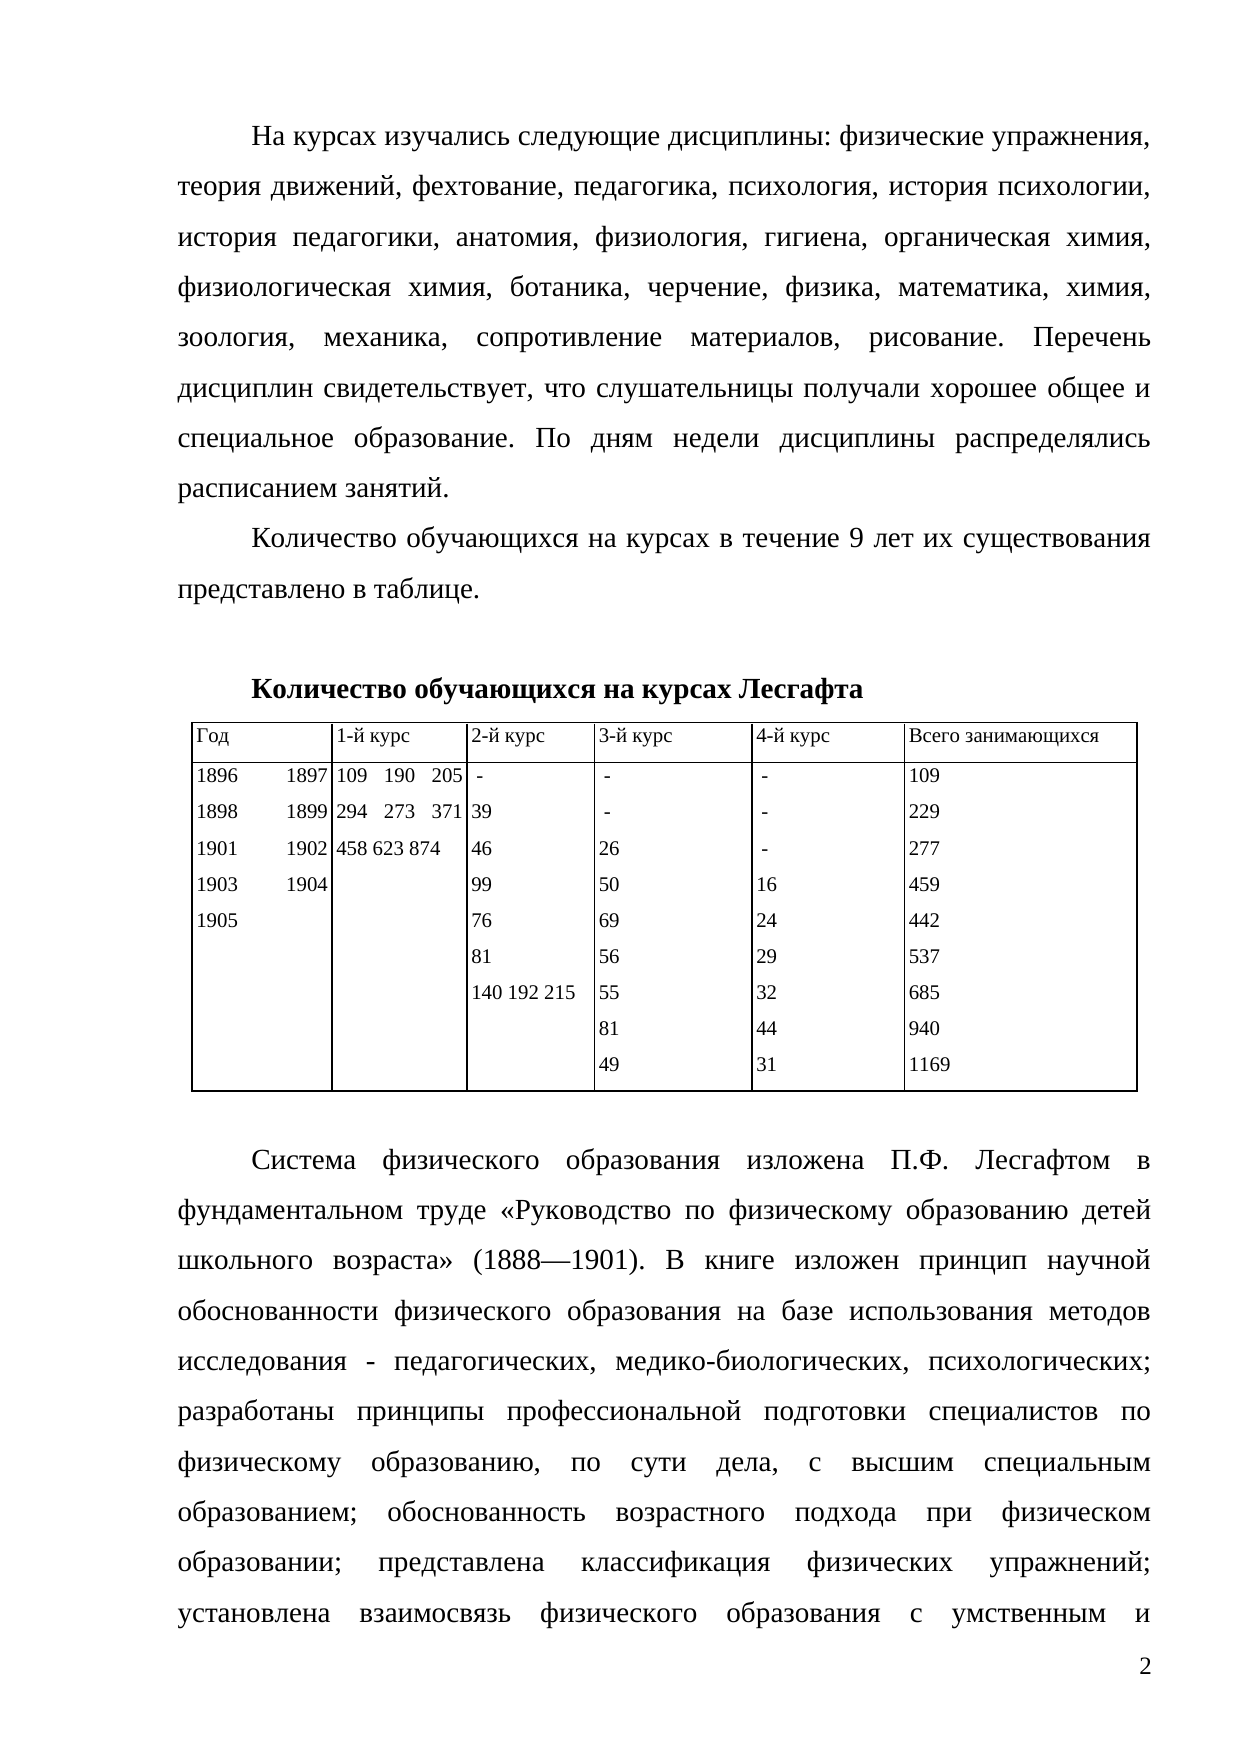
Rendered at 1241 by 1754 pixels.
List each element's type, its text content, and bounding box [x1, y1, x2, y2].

table_cell - 39 46 99 76 81 140 192 215 [468, 763, 594, 1090]
table_cell - - 26 50 69 56 55 81 49 [595, 763, 751, 1090]
text Количество обучающихся на курсах Лесгафта [177, 672, 1152, 705]
table_cell 109 229 277 459 442 537 685 940 1169 [905, 763, 1136, 1090]
table_header 1-й курс [333, 723, 467, 762]
table_header 3-й курс [595, 723, 752, 762]
table_header Год [193, 723, 332, 762]
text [177, 1142, 1152, 1628]
text Количество обучающихся на курсах в течение 9 лет их существования представлено в таблице. [177, 521, 1152, 604]
table_cell - - - 16 24 29 32 44 31 [753, 763, 904, 1090]
table_cell 109 190 205 294 273 371 458 623 874 [333, 763, 466, 1090]
text На курсах изучались следующие дисциплины: физические упражнения, теория движений, фехтование, педагогика, психология, история психологии, история педагогики, анатомия, физиология, гигиена, органическая химия, физиологическая химия, ботаника, черчение, физика, математика, химия, зоология, механика, сопротивление материалов, рисование. Перечень дисциплин свидетельствует, что слушательницы получали хорошее общее и специальное образование. По дням недели дисциплины распределялись расписанием занятий. [177, 118, 1152, 504]
table_header 4-й курс [753, 723, 904, 762]
table_header Всего занимающихся [905, 723, 1136, 762]
table_cell 1896 1897 1898 1899 1901 1902 1903 1904 1905 [193, 763, 331, 1090]
table_header 2-й курс [468, 723, 594, 762]
